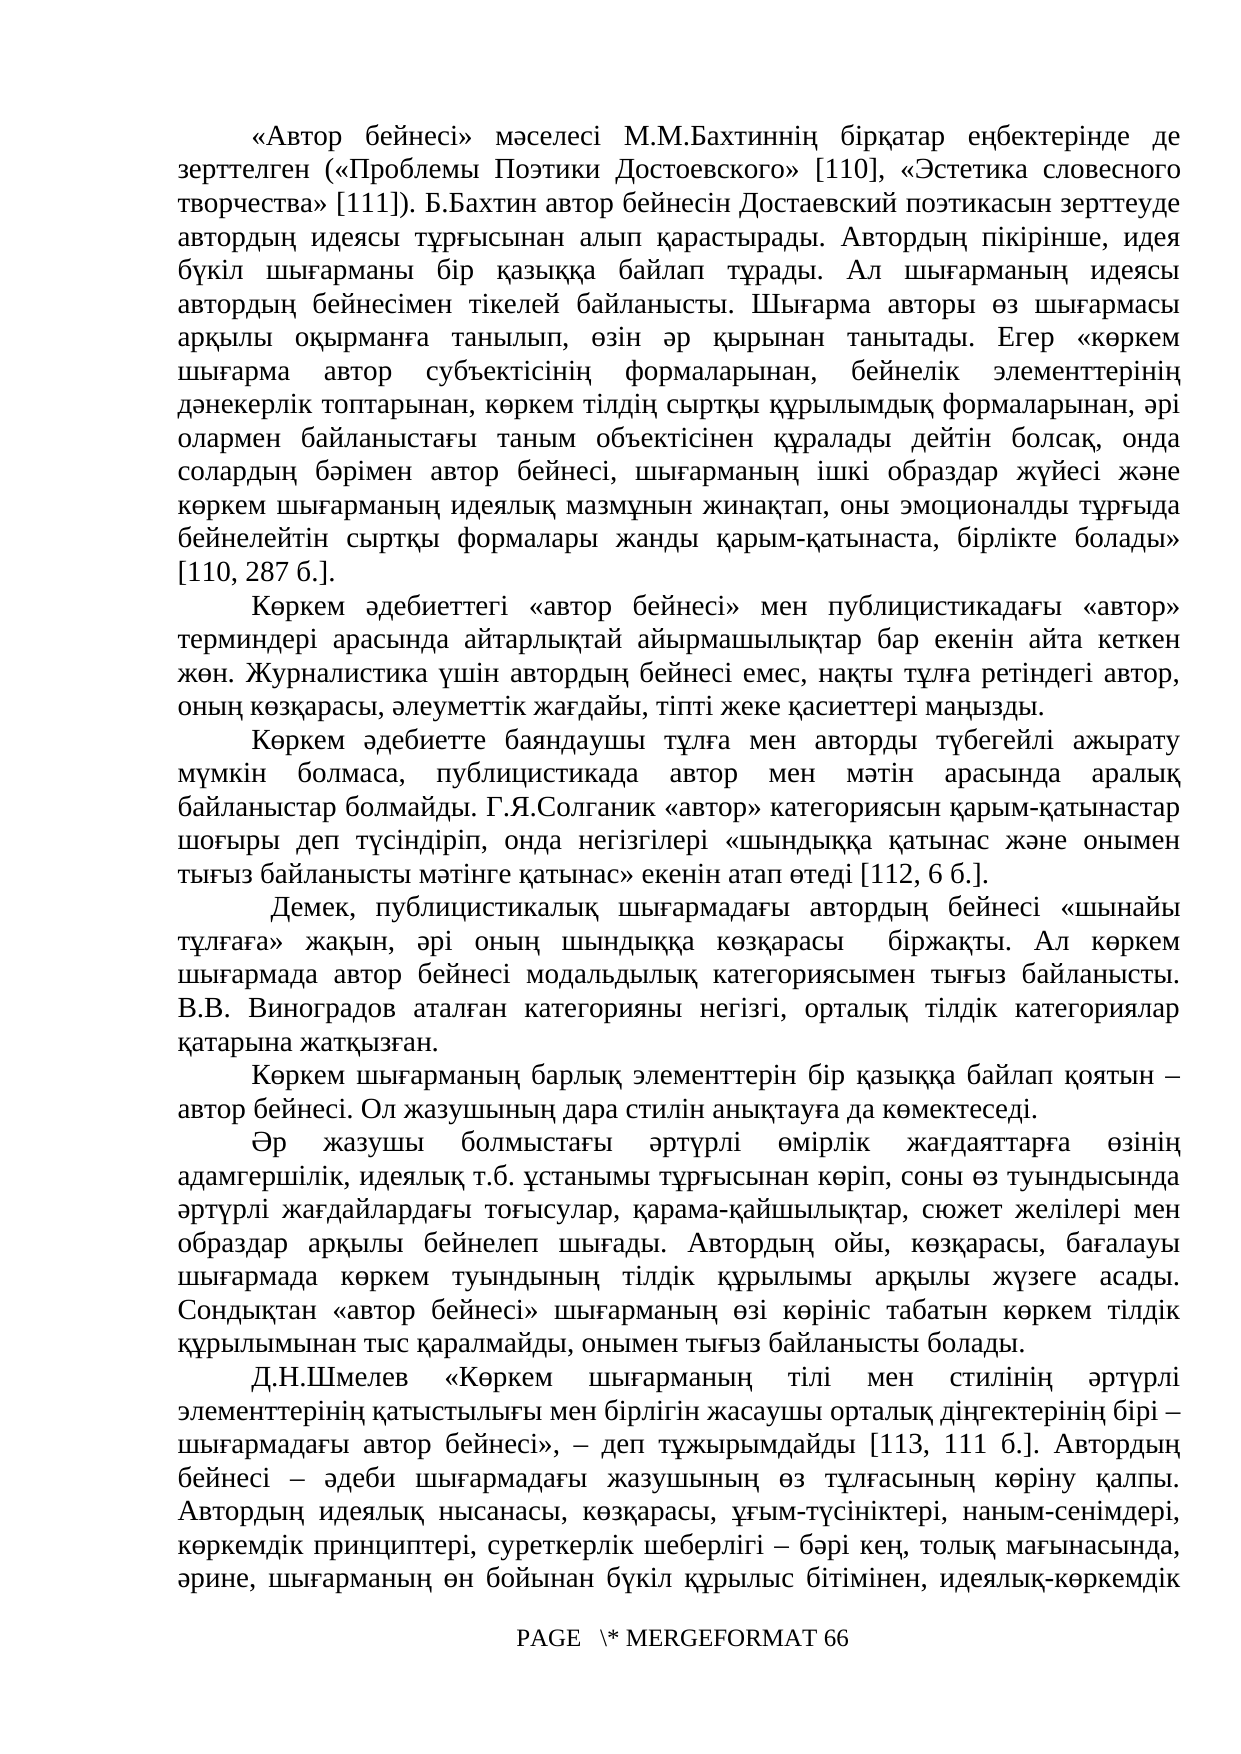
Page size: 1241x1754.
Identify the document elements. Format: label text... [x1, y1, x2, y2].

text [177, 1359, 1181, 1594]
text «Автор бейнесі» мәселесі М.М.Бахтиннің бірқатар еңбектерінде де зерттелген («Проблемы Поэтики Достоевского» [110], «Эстетика словесного творчества» [111]). Б.Бахтин автор бейнесін Достаевский поэтикасын зерттеуде автордың идеясы тұрғысынан алып қарастырады. Автордың пікірінше, идея бүкіл шығарманы бір қазыққа байлап тұрады. Ал шығарманың идеясы автордың бейнесімен тікелей байланысты. Шығарма авторы өз шығармасы арқылы оқырманға танылып, өзін әр қырынан танытады. Егер «көркем шығарма автор субъектісінің формаларынан, бейнелік элементтерінің дәнекерлік топтарынан, көркем тілдің сыртқы құрылымдық формаларынан, әрі олармен байланыстағы таным объектісінен құралады дейтін болсақ, онда солардың бәрімен автор бейнесі, шығарманың ішкі образдар жүйесі және көркем шығарманың идеялық мазмұнын жинақтап, оны эмоционалды тұрғыда бейнелейтін сыртқы формалары жанды қарым-қатынаста, бірлікте болады» [110, 287 б.]. [177, 118, 1181, 588]
text Көркем шығарманың барлық элементтерін бір қазыққа байлап қоятын ‒ автор бейнесі. Ол жазушының дара стилін анықтауға да көмектеседі. [177, 1057, 1181, 1124]
text Әр жазушы болмыстағы әртүрлі өмірлік жағдаяттарға өзінің адамгершілік, идеялық т.б. ұстанымы тұрғысынан көріп, соны өз туындысында әртүрлі жағдайлардағы тоғысулар, қарама-қайшылықтар, сюжет желілері мен образдар арқылы бейнелеп шығады. Автордың ойы, көзқарасы, бағалауы шығармада көркем туындының тілдік құрылымы арқылы жүзеге асады. Сондықтан «автор бейнесі» шығарманың өзі көрініс табатын көркем тілдік құрылымынан тыс қаралмайды, онымен тығыз байланысты болады. [177, 1124, 1181, 1359]
text Демек, публицистикалық шығармадағы автордың бейнесі «шынайы тұлғаға» жақын, әрі оның шындыққа көзқарасы біржақты. Ал көркем шығармада автор бейнесі модальдылық категориясымен тығыз байланысты. В.В. Виноградов аталған категорияны негізгі, орталық тілдік категориялар қатарына жатқызған. [177, 889, 1181, 1057]
text Көркем әдебиетте баяндаушы тұлға мен авторды түбегейлі ажырату мүмкін болмаса, публицистикада автор мен мәтін арасында аралық байланыстар болмайды. Г.Я.Солганик «автор» категориясын қарым-қатынастар шоғыры деп түсіндіріп, онда негізгілері «шындыққа қатынас және онымен тығыз байланысты мәтінге қатынас» екенін атап өтеді [112, 6 б.]. [177, 722, 1181, 889]
text Көркем әдебиеттегі «автор бейнесі» мен публицистикадағы «автор» терминдері арасында айтарлықтай айырмашылықтар бар екенін айта кеткен жөн. Журналистика үшін автордың бейнесі емес, нақты тұлға ретіндегі автор, оның көзқарасы, әлеуметтік жағдайы, тіпті жеке қасиеттері маңызды. [177, 588, 1181, 722]
